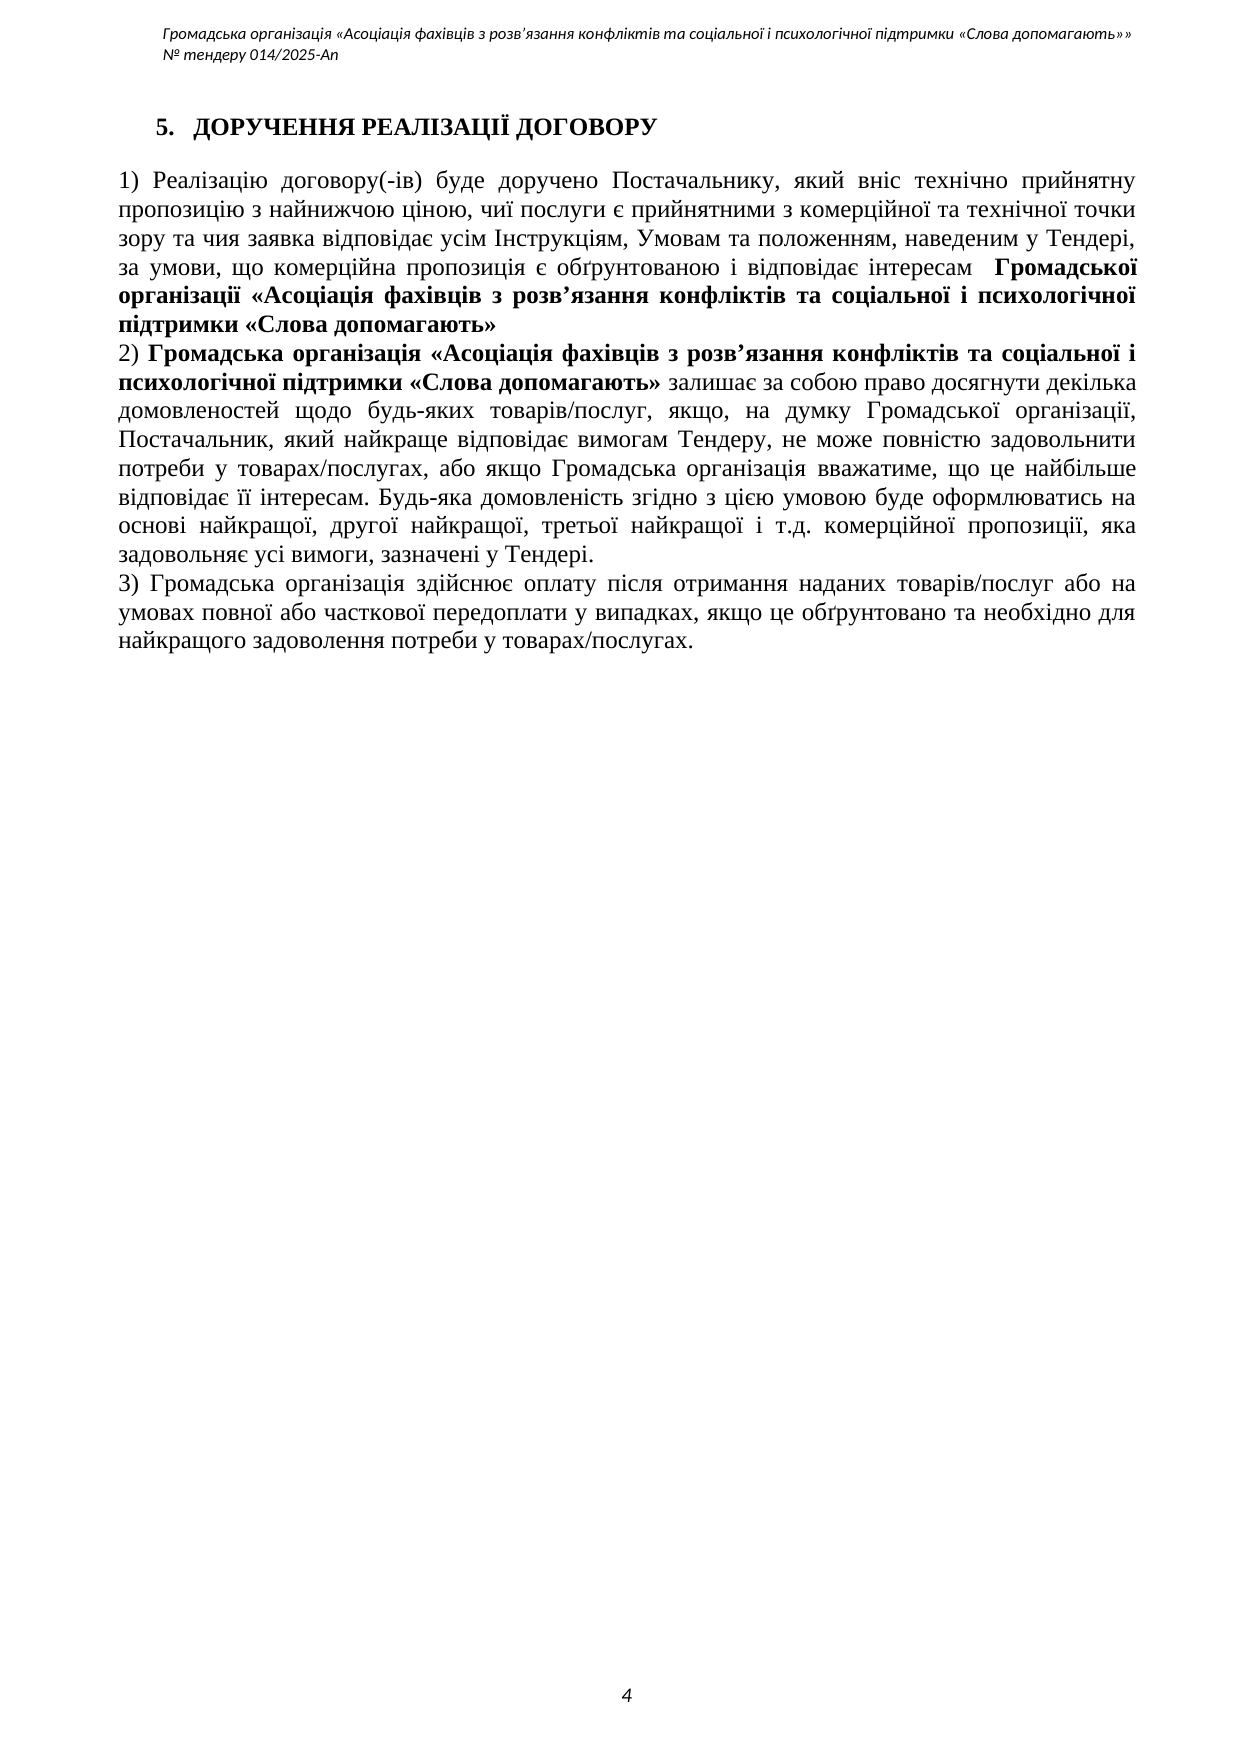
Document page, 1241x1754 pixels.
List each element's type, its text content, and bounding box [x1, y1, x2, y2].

text 3) Громадська організація здійснює оплату після отримання наданих товарів/послуг або на умовах повної або часткової передоплати у випадках, якщо це обґрунтовано та необхідно для найкращого задоволення потреби у товарах/послугах. [118, 568, 1137, 654]
text 2) Громадська організація «Асоціація фахівців з розв’язання конфліктів та соціальної і психологічної підтримки «Слова допомагають» залишає за собою право досягнути декілька домовленостей щодо будь-яких товарів/послуг, якщо, на думку Громадської організації, Постачальник, який найкраще відповідає вимогам Тендеру, не може повністю задовольнити потреби у товарах/послугах, або якщо Громадська організація вважатиме, що це найбільше відповідає її інтересам. Будь-яка домовленість згідно з цією умовою буде оформлюватись на основі найкращої, другої найкращої, третьої найкращої і т.д. комерційної пропозиції, яка задовольняє усі вимоги, зазначені у Тендері. [118, 338, 1137, 568]
list ДОРУЧЕННЯ РЕАЛІЗАЦІЇ ДОГОВОРУ [156, 112, 1137, 141]
text 1) Реалізацію договору(-ів) буде доручено Постачальнику, який вніс технічно прийнятну пропозицію з найнижчою ціною, чиї послуги є прийнятними з комерційної та технічної точки зору та чия заявка відповідає усім Інструкціям, Умовам та положенням, наведеним у Тендері, за умови, що комерційна пропозиція є обґрунтованою і відповідає інтересам Громадської організації «Асоціація фахівців з розв’язання конфліктів та соціальної і психологічної підтримки «Слова допомагають» [118, 166, 1137, 338]
